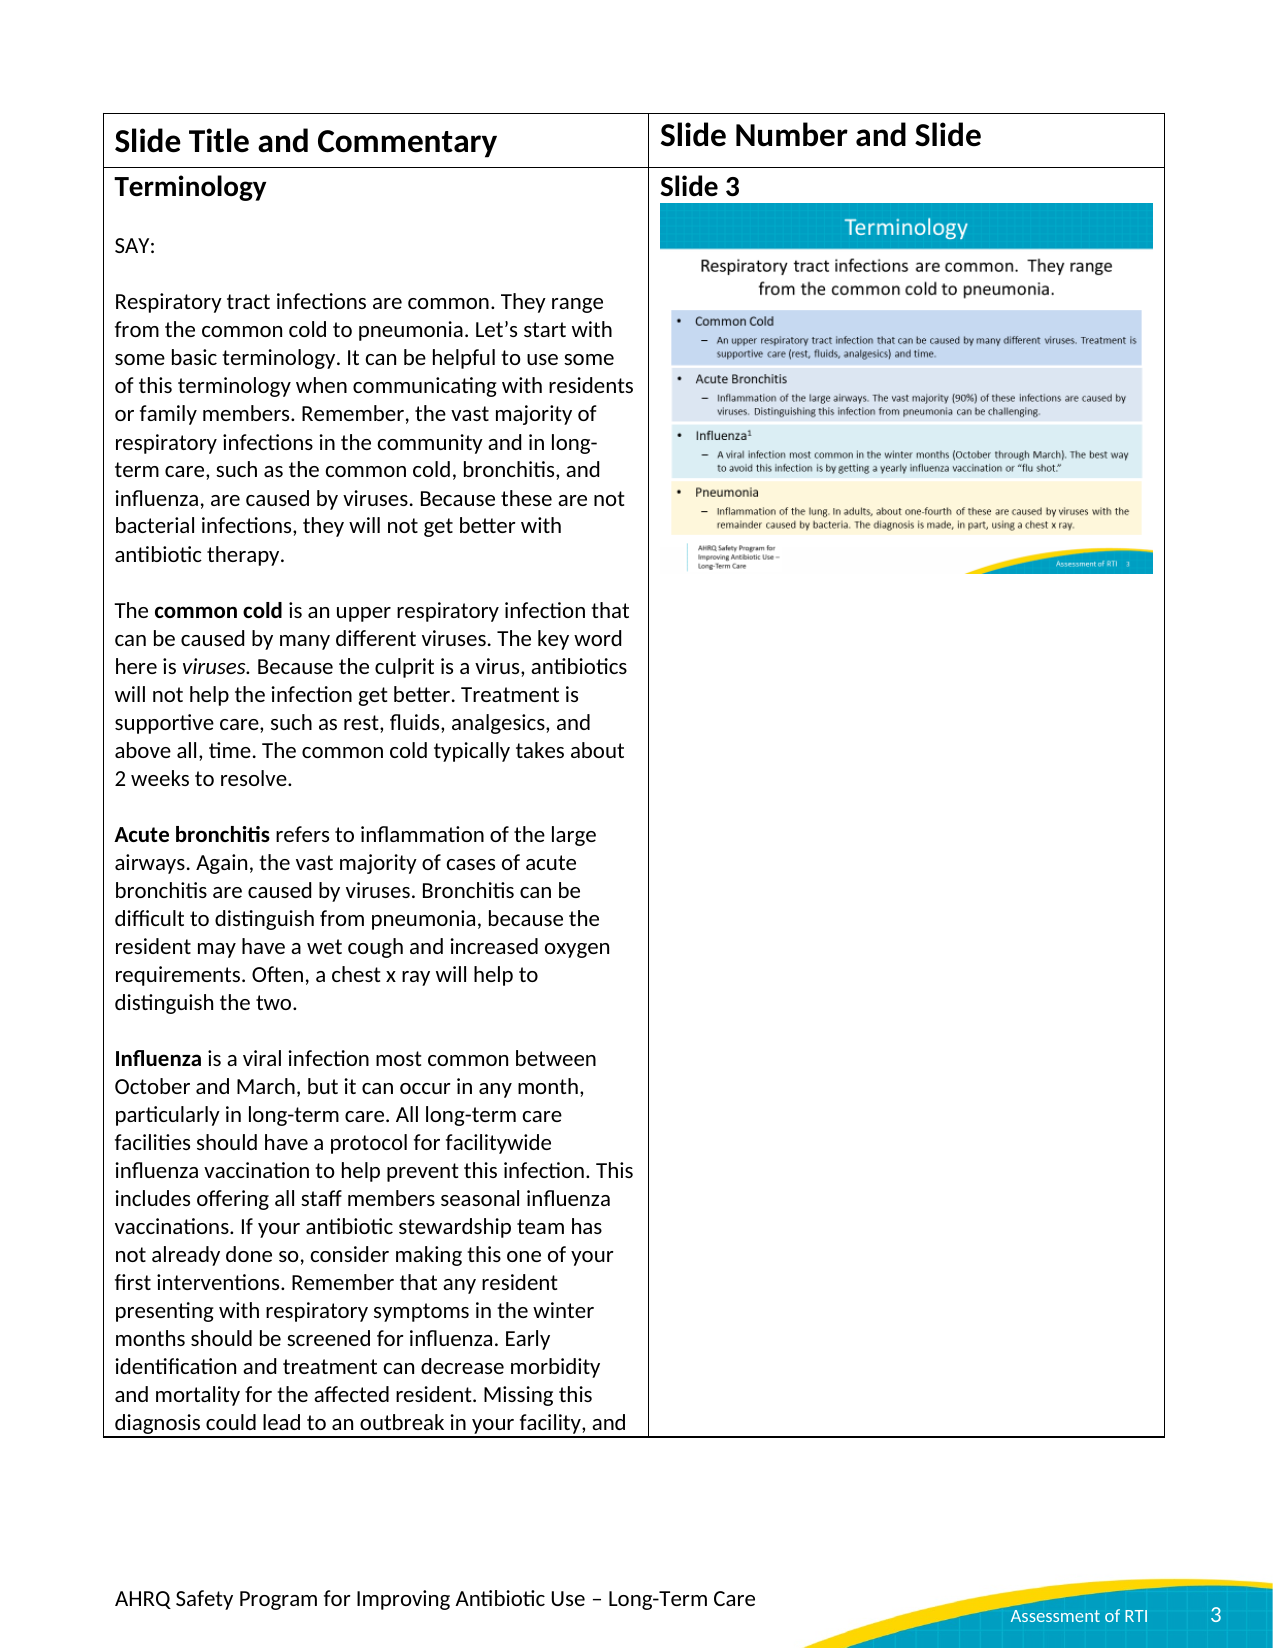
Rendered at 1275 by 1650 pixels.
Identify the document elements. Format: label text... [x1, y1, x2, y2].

picture [1058, 560, 1130, 568]
table_header Slide Number and Slide [649, 114, 1164, 167]
table_header Slide Title and Commentary [104, 114, 648, 167]
picture [660, 203, 1153, 574]
table_cell Slide 3 [649, 168, 1164, 1436]
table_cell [104, 168, 648, 1436]
picture [770, 1565, 1273, 1648]
